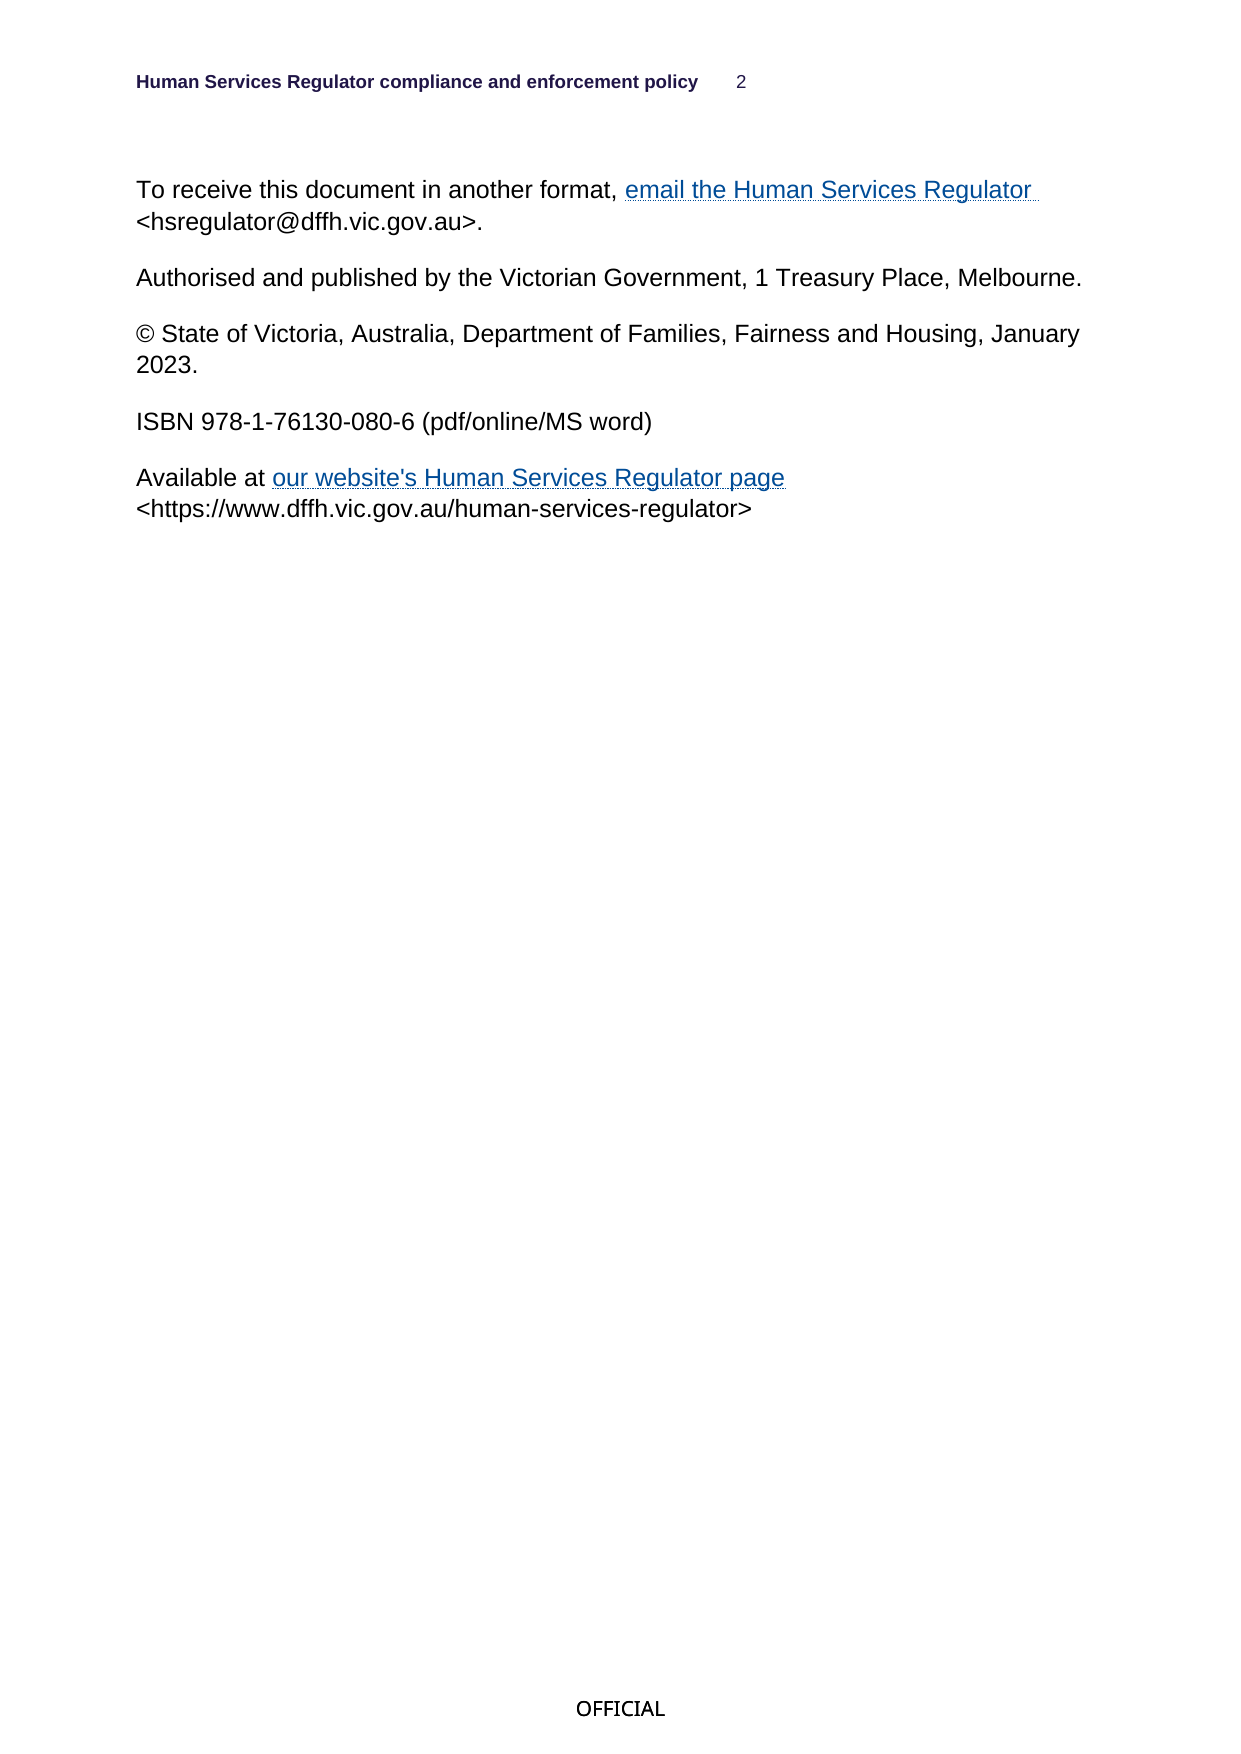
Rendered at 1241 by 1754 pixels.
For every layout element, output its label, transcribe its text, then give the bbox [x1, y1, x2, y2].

text Authorised and published by the Victorian Government, 1 Treasury Place, Melbourne. [136, 260, 1104, 291]
text To receive this document in another format, email the Human Services Regulator <hsregulator@dffh.vic.gov.au>. [136, 173, 1104, 235]
text ISBN 978-1-76130-080-6 (pdf/online/MS word) [136, 404, 1104, 435]
text © State of Victoria, Australia, Department of Families, Fairness and Housing, January 2023. [136, 316, 1104, 379]
text Available at our website's Human Services Regulator page <https://www.dffh.vic.gov.au/human-services-regulator> [136, 460, 1104, 523]
